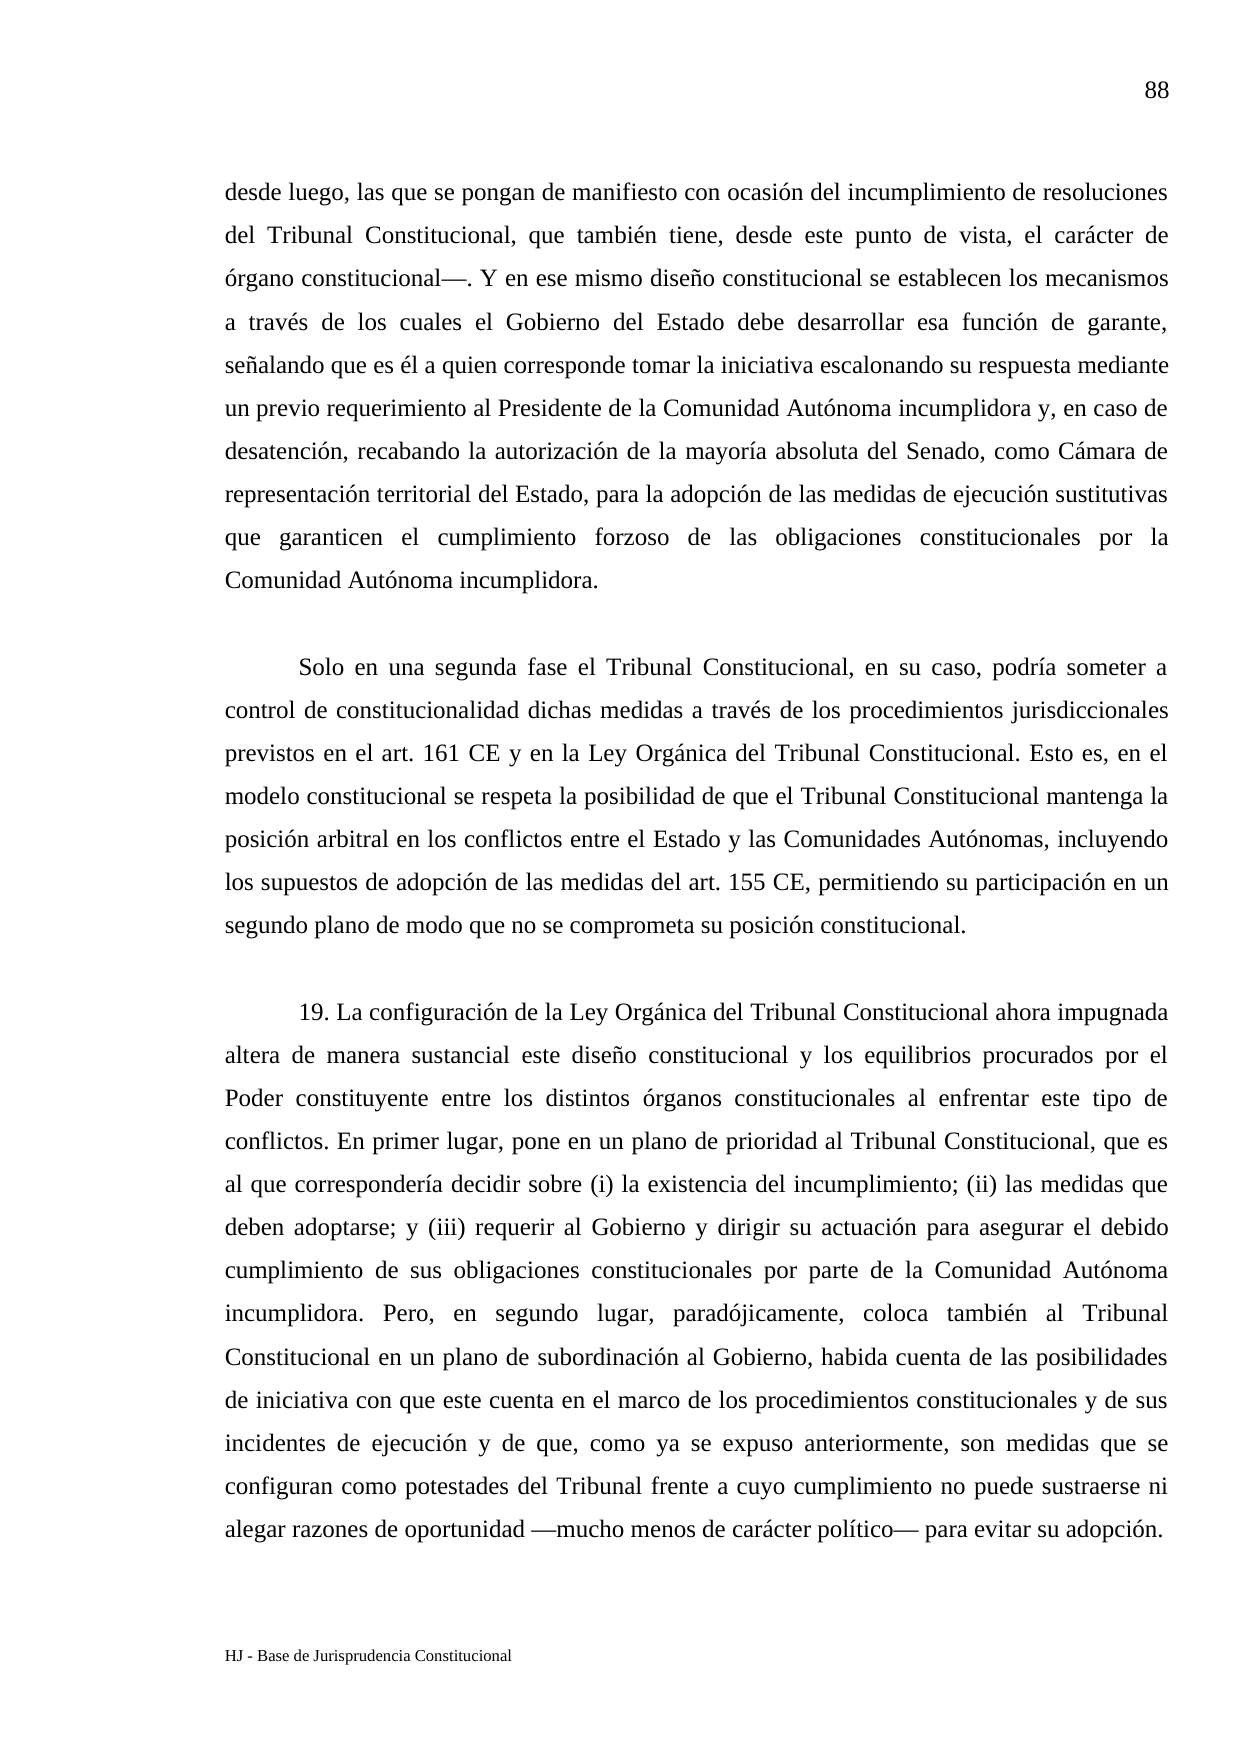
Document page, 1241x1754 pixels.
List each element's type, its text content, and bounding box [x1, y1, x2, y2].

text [224, 177, 1169, 594]
text 19. La configuración de la Ley Orgánica del Tribunal Constitucional ahora impugnada altera de manera sustancial este diseño constitucional y los equilibrios procurados por el Poder constituyente entre los distintos órganos constitucionales al enfrentar este tipo de conflictos. En primer lugar, pone en un plano de prioridad al Tribunal Constitucional, que es al que correspondería decidir sobre (i) la existencia del incumplimiento; (ii) las medidas que deben adoptarse; y (iii) requerir al Gobierno y dirigir su actuación para asegurar el debido cumplimiento de sus obligaciones constitucionales por parte de la Comunidad Autónoma incumplidora. Pero, en segundo lugar, paradójicamente, coloca también al Tribunal Constitucional en un plano de subordinación al Gobierno, habida cuenta de las posibilidades de iniciativa con que este cuenta en el marco de los procedimientos constitucionales y de sus incidentes de ejecución y de que, como ya se expuso anteriormente, son medidas que se configuran como potestades del Tribunal frente a cuyo cumplimiento no puede sustraerse ni alegar razones de oportunidad —mucho menos de carácter político— para evitar su adopción. [224, 997, 1169, 1543]
text Solo en una segunda fase el Tribunal Constitucional, en su caso, podría someter a control de constitucionalidad dichas medidas a través de los procedimientos jurisdiccionales previstos en el art. 161 CE y en la Ley Orgánica del Tribunal Constitucional. Esto es, en el modelo constitucional se respeta la posibilidad de que el Tribunal Constitucional mantenga la posición arbitral en los conflictos entre el Estado y las Comunidades Autónomas, incluyendo los supuestos de adopción de las medidas del art. 155 CE, permitiendo su participación en un segundo plano de modo que no se comprometa su posición constitucional. [224, 652, 1169, 939]
